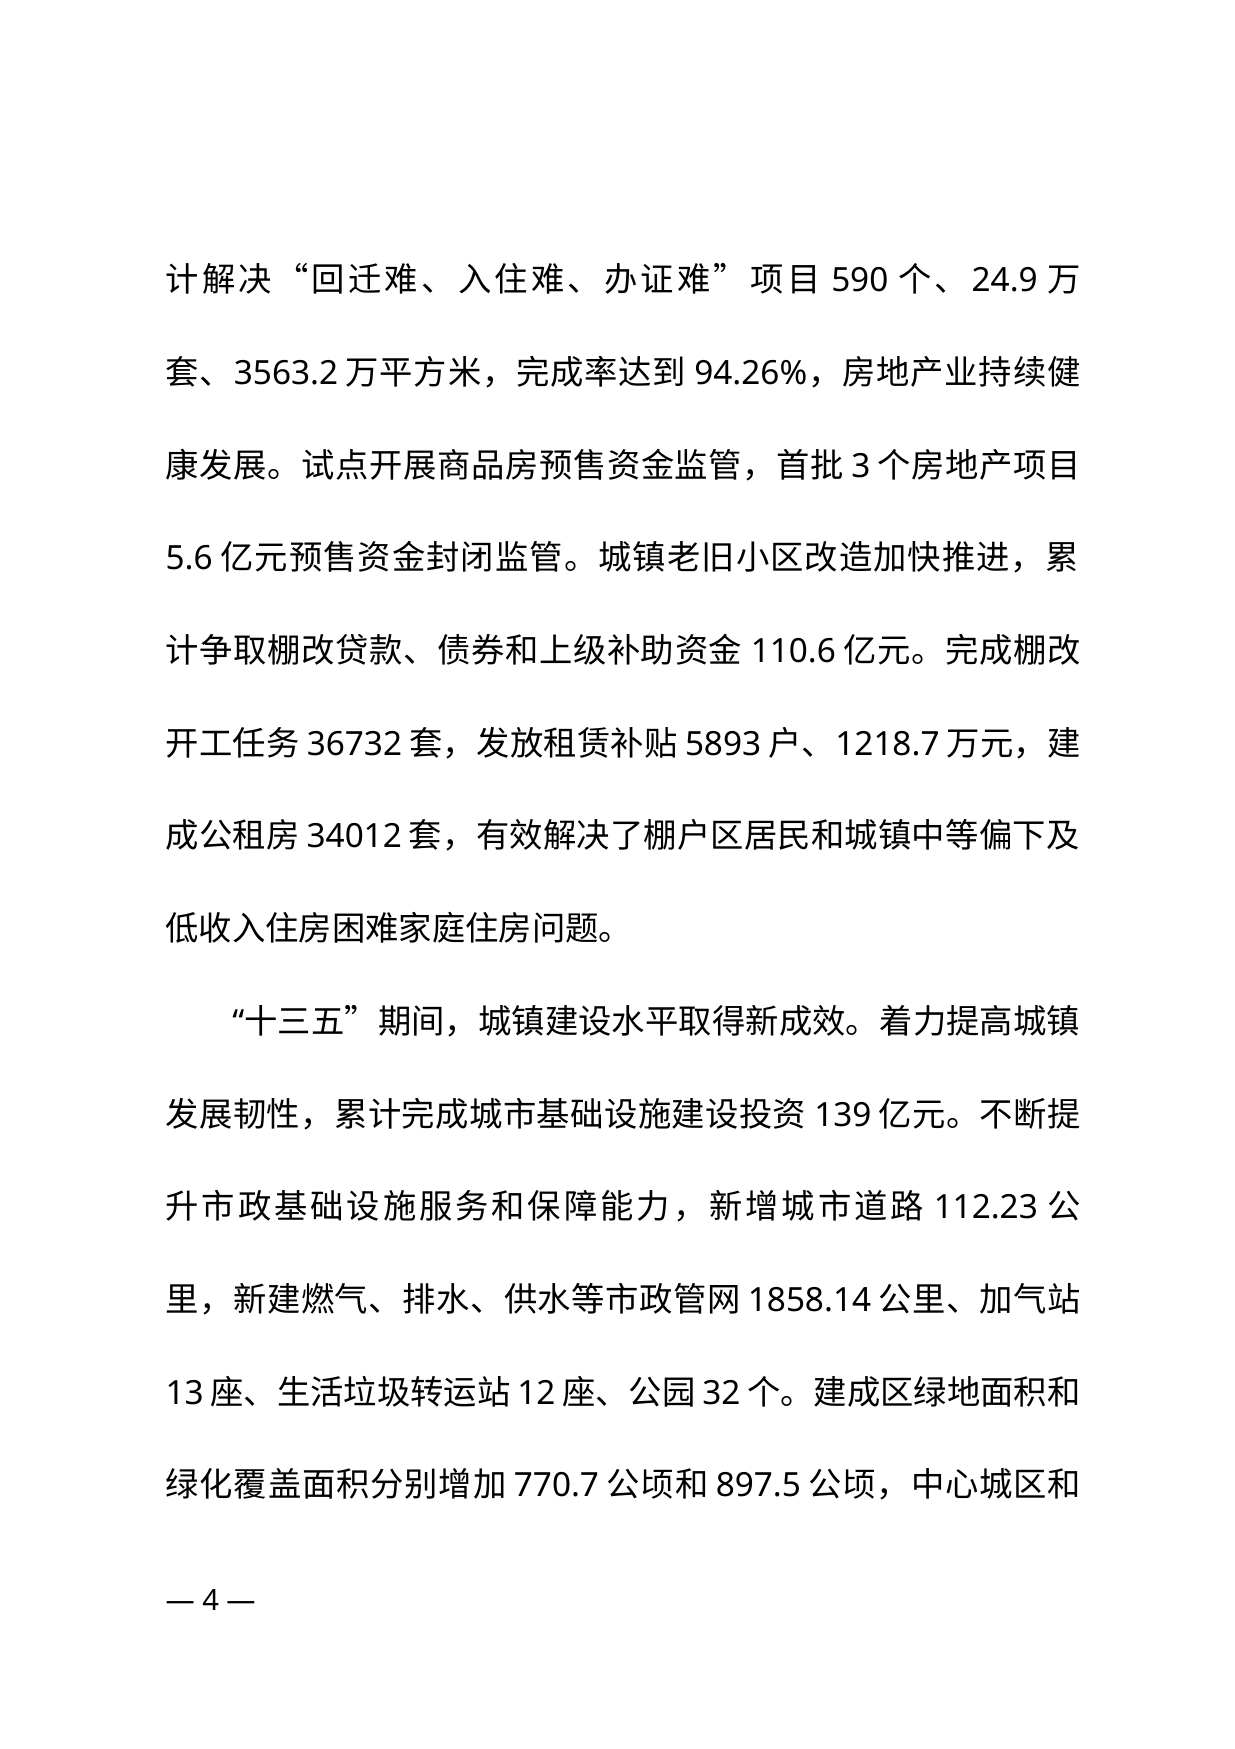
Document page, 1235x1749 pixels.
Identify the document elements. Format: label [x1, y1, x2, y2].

text [165, 973, 1081, 1529]
text [165, 231, 1081, 973]
